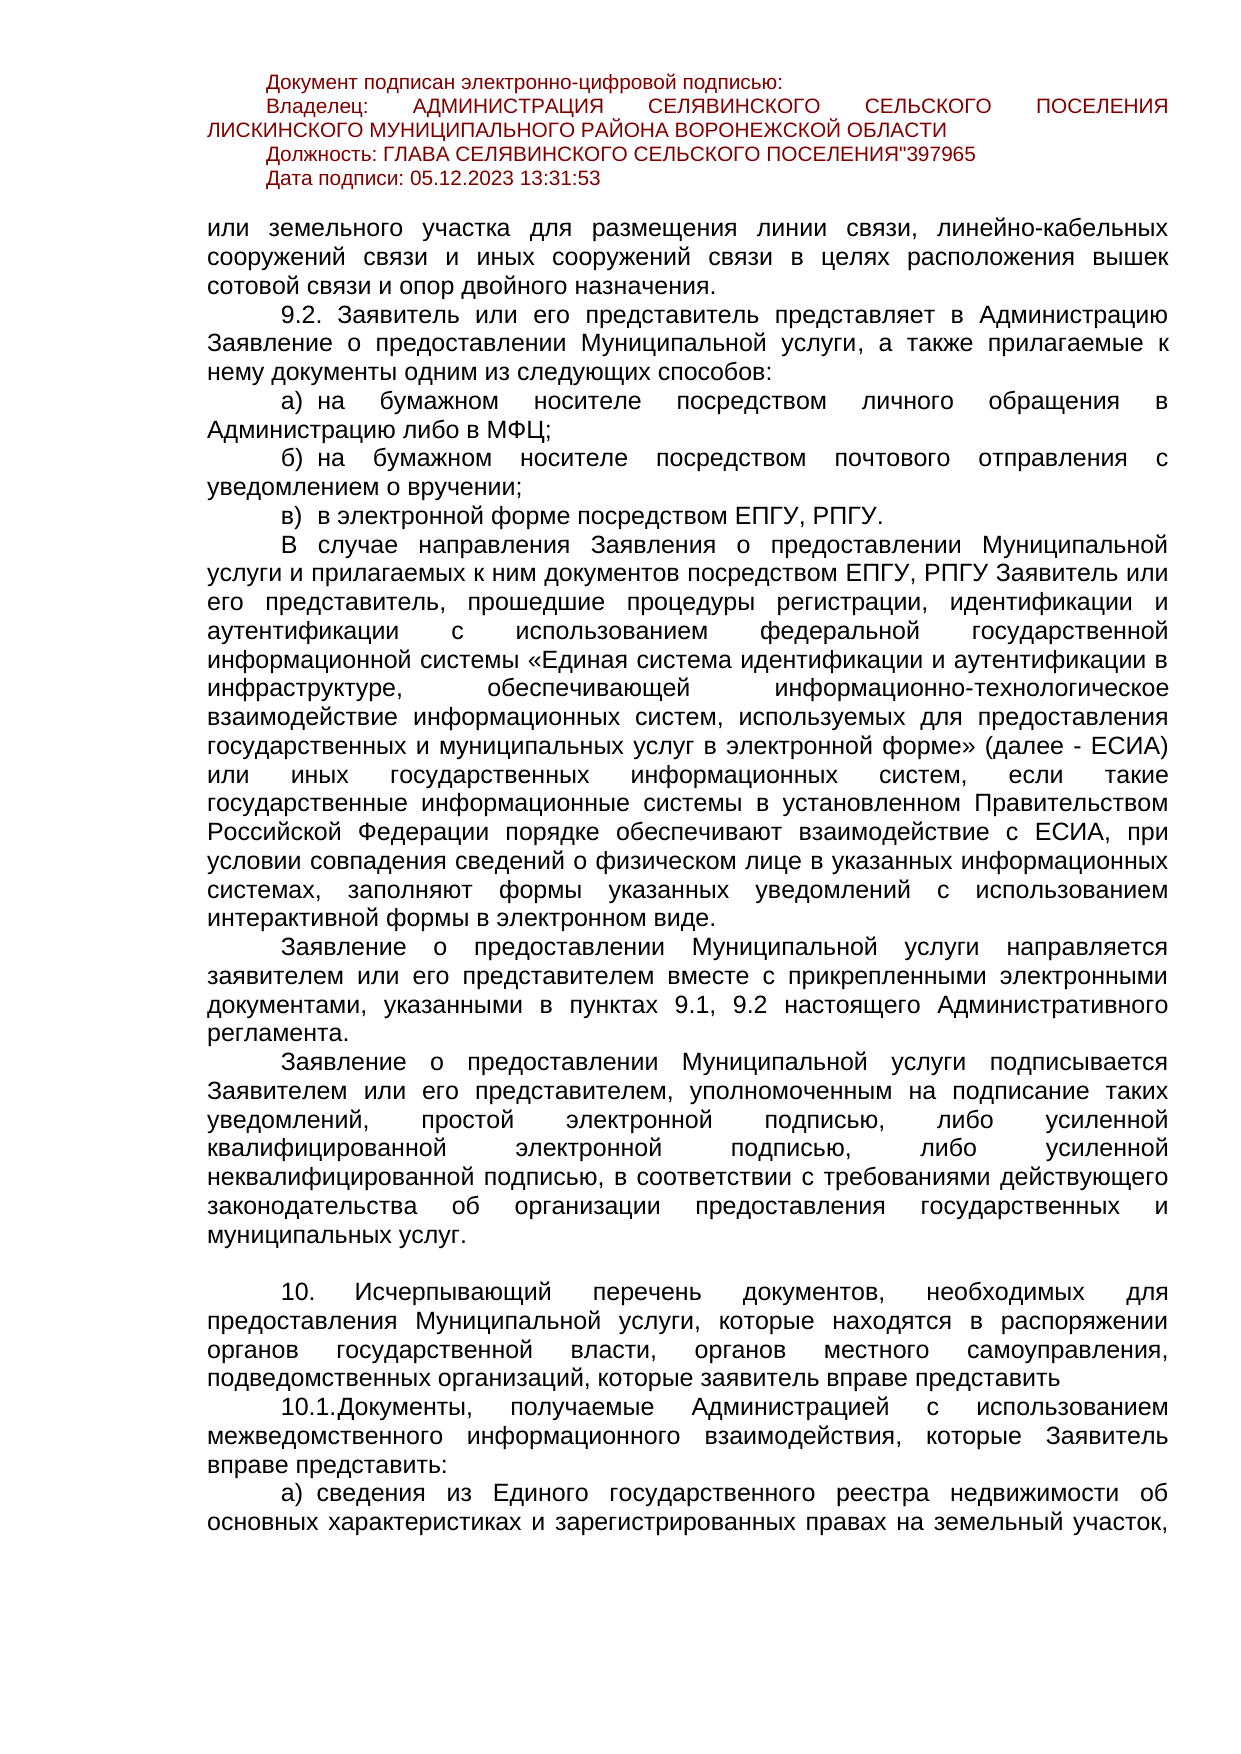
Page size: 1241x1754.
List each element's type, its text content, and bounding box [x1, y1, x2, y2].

text Заявление о предоставлении Муниципальной услуги подписывается Заявителем или его представителем, уполномоченным на подписание таких уведомлений, простой электронной подписью, либо усиленной квалифицированной электронной подписью, либо усиленной неквалифицированной подписью, в соответствии с требованиями действующего законодательства об организации предоставления государственных и муниципальных услуг. [207, 1047, 1169, 1248]
text В случае направления Заявления о предоставлении Муниципальной услуги и прилагаемых к ним документов посредством ЕПГУ, РПГУ Заявитель или его представитель, прошедшие процедуры регистрации, идентификации и аутентификации с использованием федеральной государственной информационной системы «Единая система идентификации и аутентификации в инфраструктуре, обеспечивающей информационно-технологическое взаимодействие информационных систем, используемых для предоставления государственных и муниципальных услуг в электронной форме» (далее - ЕСИА) или иных государственных информационных систем, если такие государственные информационные системы в установленном Правительством Российской Федерации порядке обеспечивают взаимодействие с ЕСИА, при условии совпадения сведений о физическом лице в указанных информационных системах, заполняют формы указанных уведомлений с использованием интерактивной формы в электронном виде. [207, 530, 1169, 932]
text Заявление о предоставлении Муниципальной услуги направляется заявителем или его представителем вместе с прикрепленными электронными документами, указанными в пунктах 9.1, 9.2 настоящего Административного регламента. [207, 932, 1169, 1047]
list на бумажном носителе посредством личного обращения в Администрацию либо в МФЦ; [207, 386, 1169, 443]
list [207, 1478, 1169, 1536]
list на бумажном носителе посредством почтового отправления с уведомлением о вручении; [207, 443, 1169, 501]
list Документы, получаемые Администрацией с использованием межведомственного информационного взаимодействия, которые Заявитель вправе представить: [207, 1392, 1169, 1478]
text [207, 213, 1169, 300]
list Заявитель или его представитель представляет в Администрацию Заявление о предоставлении Муниципальной услуги, а также прилагаемые к нему документы одним из следующих способов: [207, 300, 1169, 386]
list Исчерпывающий перечень документов, необходимых для предоставления Муниципальной услуги, которые находятся в распоряжении органов государственной власти, органов местного самоуправления, подведомственных организаций, которые заявитель вправе представить [207, 1277, 1169, 1392]
list в электронной форме посредством ЕПГУ, РПГУ. [207, 501, 1169, 530]
